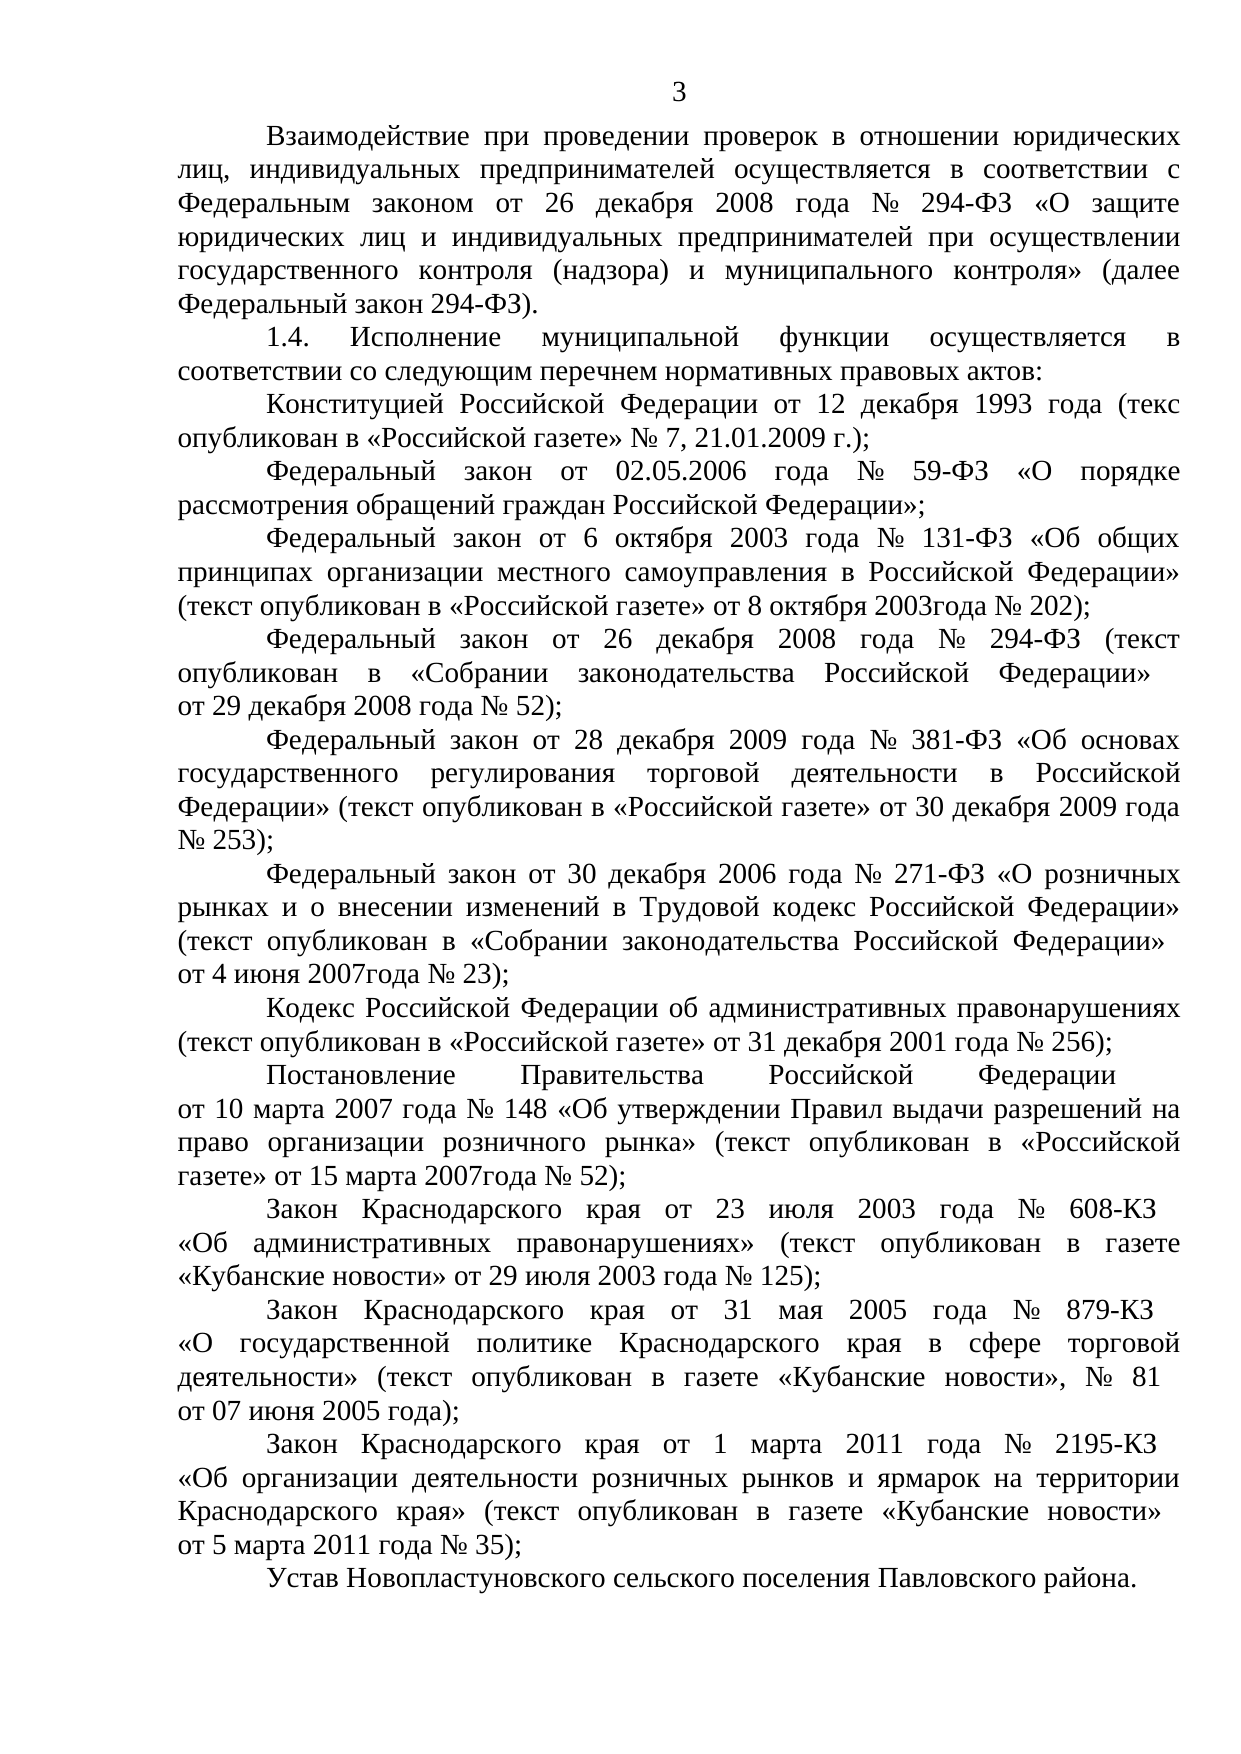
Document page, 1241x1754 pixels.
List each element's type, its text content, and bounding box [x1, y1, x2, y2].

text Федеральный закон от 6 октября 2003 года № 131-ФЗ «Об общих принципах организации местного самоуправления в Российской Федерации» (текст опубликован в «Российской газете» от 8 октября 2003года № 202); [177, 521, 1181, 621]
text Закон Краснодарского края от 23 июля 2003 года № 608-КЗ «Об административных правонарушениях» (текст опубликован в газете «Кубанские новости» от 29 июля 2003 года № 125); [177, 1191, 1181, 1292]
text 1.4. Исполнение муниципальной функции осуществляется в соответствии со следующим перечнем нормативных правовых актов: [177, 319, 1181, 386]
text Закон Краснодарского края от 31 мая 2005 года № 879-КЗ «О государственной политике Краснодарского края в сфере торговой деятельности» (текст опубликован в газете «Кубанские новости», № 81 от 07 июня 2005 года); [177, 1292, 1181, 1426]
text Федеральный закон от 28 декабря 2009 года № 381-ФЗ «Об основах государственного регулирования торговой деятельности в Российской Федерации» (текст опубликован в «Российской газете» от 30 декабря 2009 года № 253); [177, 722, 1181, 856]
text Федеральный закон от 02.05.2006 года № 59-ФЗ «О порядке рассмотрения обращений граждан Российской Федерации»; [177, 453, 1181, 521]
text Федеральный закон от 30 декабря 2006 года № 271-ФЗ «О розничных рынках и о внесении изменений в Трудовой кодекс Российской Федерации» (текст опубликован в «Собрании законодательства Российской Федерации» от 4 июня 2007года № 23); [177, 856, 1181, 990]
text Конституцией Российской Федерации от 12 декабря 1993 года (текс опубликован в «Российской газете» № 7, 21.01.2009 г.); [177, 386, 1181, 453]
text Устав Новопластуновского сельского поселения Павловского района. [177, 1560, 1181, 1594]
text Закон Краснодарского края от 1 марта 2011 года № 2195-КЗ «Об организации деятельности розничных рынков и ярмарок на территории Краснодарского края» (текст опубликован в газете «Кубанские новости» от 5 марта 2011 года № 35); [177, 1426, 1181, 1560]
text Постановление Правительства Российской Федерации от 10 марта 2007 года № 148 «Об утверждении Правил выдачи разрешений на право организации розничного рынка» (текст опубликован в «Российской газете» от 15 марта 2007года № 52); [177, 1057, 1181, 1191]
text Взаимодействие при проведении проверок в отношении юридических лиц, индивидуальных предпринимателей осуществляется в соответствии с Федеральным законом от 26 декабря 2008 года № 294-ФЗ «О защите юридических лиц и индивидуальных предпринимателей при осуществлении государственного контроля (надзора) и муниципального контроля» (далее Федеральный закон 294-ФЗ). [177, 118, 1181, 319]
text Федеральный закон от 26 декабря 2008 года № 294-ФЗ (текст опубликован в «Собрании законодательства Российской Федерации» от 29 декабря 2008 года № 52); [177, 621, 1181, 722]
text Кодекс Российской Федерации об административных правонарушениях (текст опубликован в «Российской газете» от 31 декабря 2001 года № 256); [177, 990, 1181, 1057]
